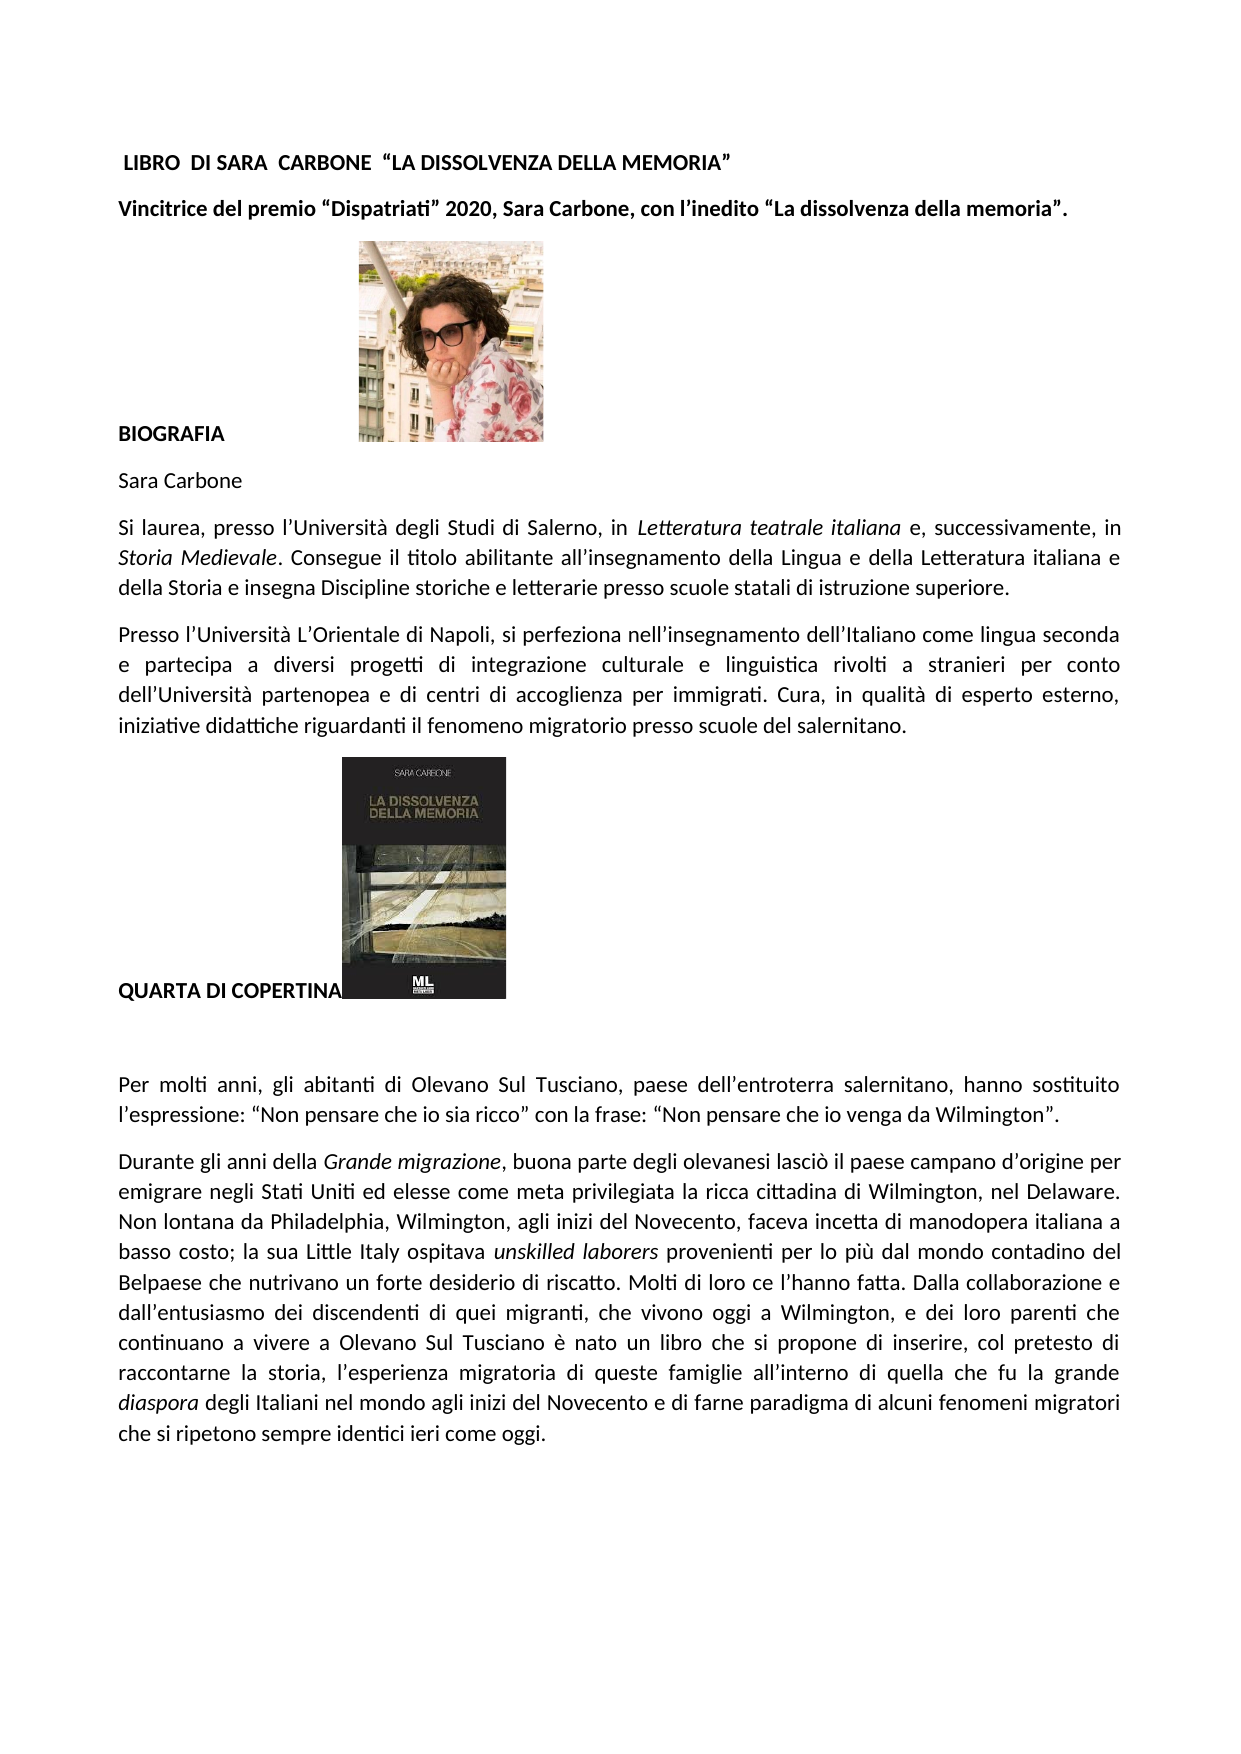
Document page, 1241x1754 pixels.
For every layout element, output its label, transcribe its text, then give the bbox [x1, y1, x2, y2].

text QUARTA DI COPERTINA [118, 758, 1122, 1004]
text Vincitrice del premio “Dispatriati” 2020, Sara Carbone, con l’inedito “La dissolvenza della memoria”. [118, 194, 1122, 222]
text LIBRO DI SARA CARBONE “LA DISSOLVENZA DELLA MEMORIA” [118, 148, 1122, 176]
text Presso l’Università L’Orientale di Napoli, si perfeziona nell’insegnamento dell’Italiano come lingua seconda e partecipa a diversi progetti di integrazione culturale e linguistica rivolti a stranieri per conto dell’Università partenopea e di centri di accoglienza per immigrati. Cura, in qualità di esperto esterno, iniziative didattiche riguardanti il fenomeno migratorio presso scuole del salernitano. [118, 620, 1122, 739]
picture [358, 241, 544, 442]
text Per molti anni, gli abitanti di Olevano Sul Tusciano, paese dell’entroterra salernitano, hanno sostituito l’espressione: “Non pensare che io sia ricco” con la frase: “Non pensare che io venga da Wilmington”. [118, 1070, 1122, 1128]
text Sara Carbone [118, 466, 1122, 494]
text Si laurea, presso l’Università degli Studi di Salerno, in Letteratura teatrale italiana e, successivamente, in Storia Medievale. Consegue il titolo abilitante all’insegnamento della Lingua e della Letteratura italiana e della Storia e insegna Discipline storiche e letterarie presso scuole statali di istruzione superiore. [118, 513, 1122, 601]
picture [342, 757, 507, 999]
text Durante gli anni della Grande migrazione, buona parte degli olevanesi lasciò il paese campano d’origine per emigrare negli Stati Uniti ed elesse come meta privilegiata la ricca cittadina di Wilmington, nel Delaware. Non lontana da Philadelphia, Wilmington, agli inizi del Novecento, faceva incetta di manodopera italiana a basso costo; la sua Little Italy ospitava unskilled laborers provenienti per lo più dal mondo contadino del Belpaese che nutrivano un forte desiderio di riscatto. Molti di loro ce l’hanno fatta. Dalla collaborazione e dall’entusiasmo dei discendenti di quei migranti, che vivono oggi a Wilmington, e dei loro parenti che continuano a vivere a Olevano Sul Tusciano è nato un libro che si propone di inserire, col pretesto di raccontarne la storia, l’esperienza migratoria di queste famiglie all’interno di quella che fu la grande diaspora degli Italiani nel mondo agli inizi del Novecento e di farne paradigma di alcuni fenomeni migratori che si ripetono sempre identici ieri come oggi. [118, 1147, 1122, 1447]
text BIOGRAFIA [118, 241, 1122, 447]
